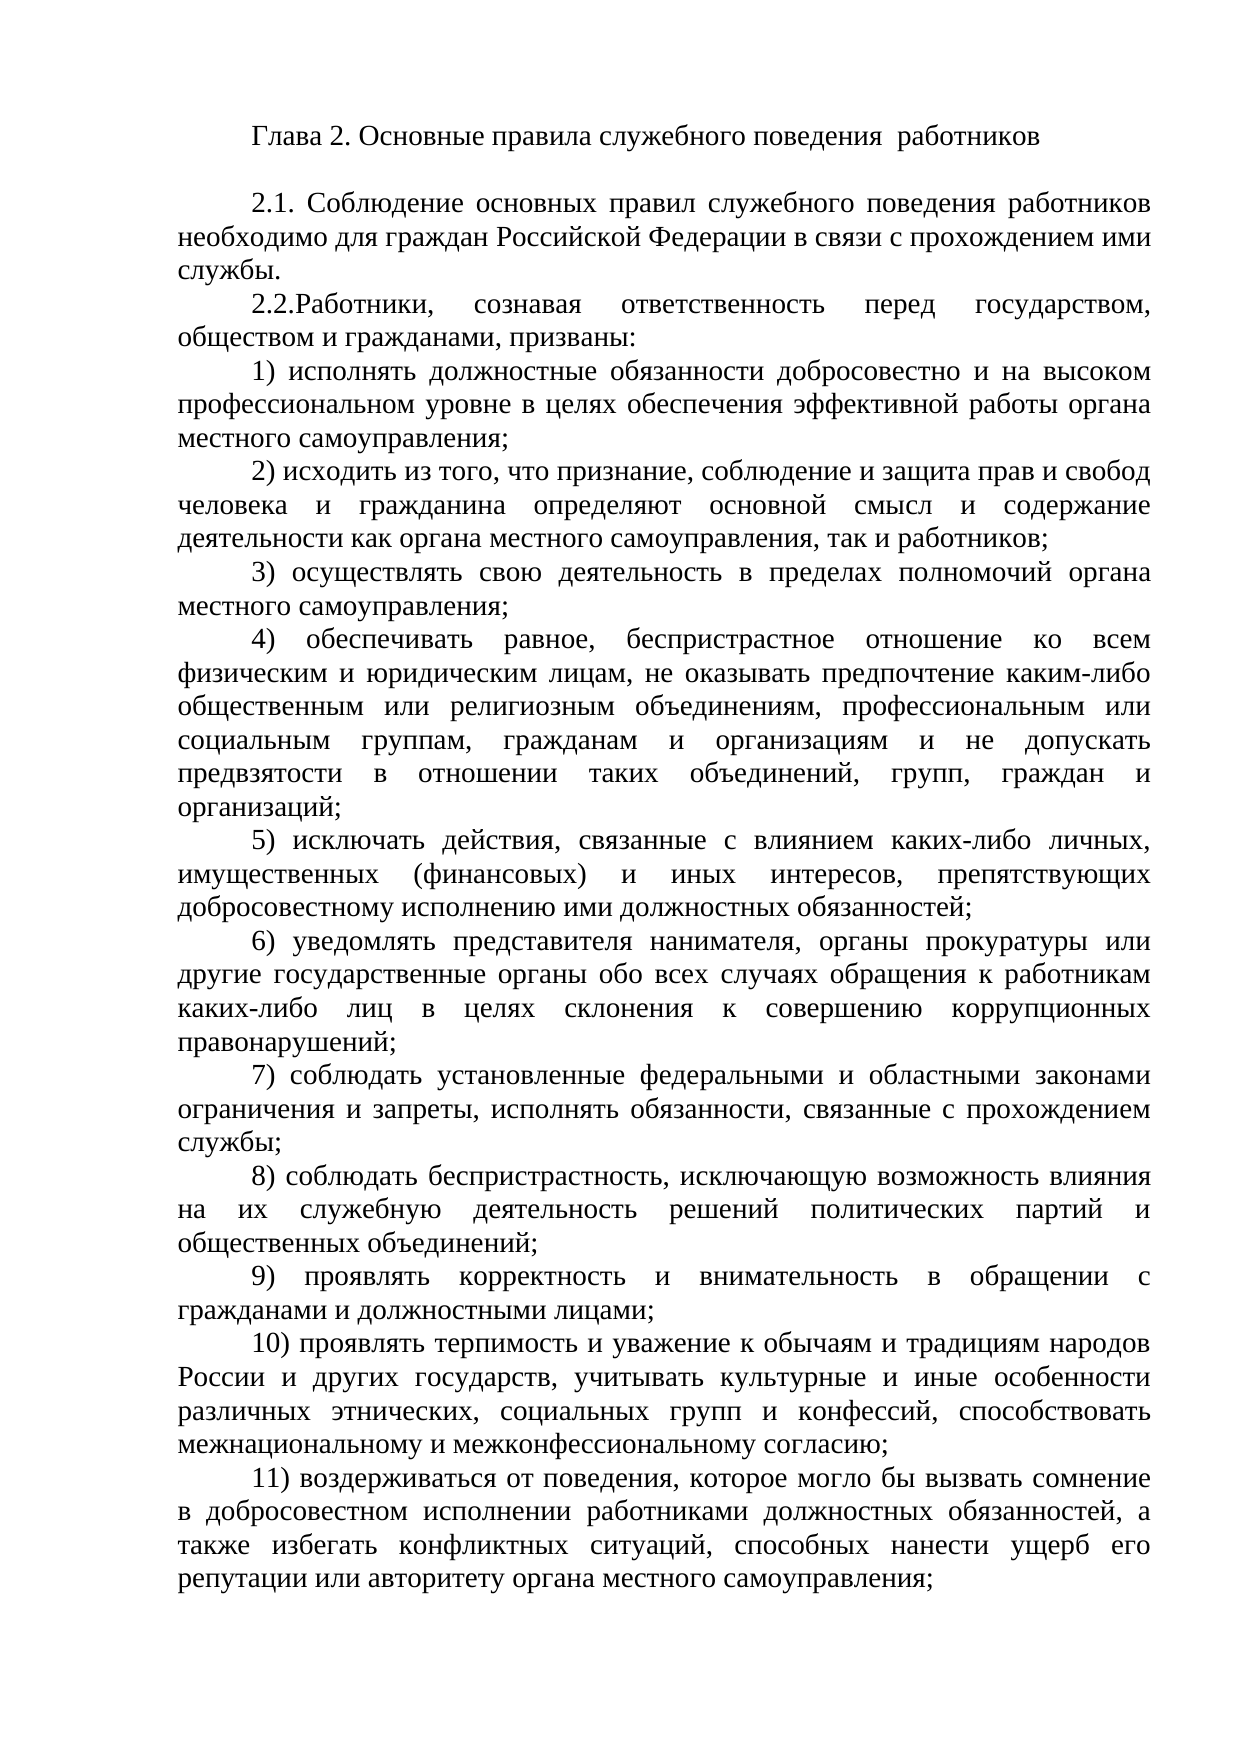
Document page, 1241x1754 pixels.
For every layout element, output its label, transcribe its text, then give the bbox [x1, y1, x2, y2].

text 2.1. Соблюдение основных правил служебного поведения работников необходимо для граждан Российской Федерации в связи с прохождением ими службы. [177, 185, 1152, 286]
text 5) исключать действия, связанные с влиянием каких-либо личных, имущественных (финансовых) и иных интересов, препятствующих добросовестному исполнению ими должностных обязанностей; [177, 822, 1152, 923]
text 3) осуществлять свою деятельность в пределах полномочий органа местного самоуправления; [177, 554, 1152, 621]
text 6) уведомлять представителя нанимателя, органы прокуратуры или другие государственные органы обо всех случаях обращения к работникам каких-либо лиц в целях склонения к совершению коррупционных правонарушений; [177, 923, 1152, 1057]
text 2) исходить из того, что признание, соблюдение и защита прав и свобод человека и гражданина определяют основной смысл и содержание деятельности как органа местного самоуправления, так и работников; [177, 453, 1152, 554]
text 7) соблюдать установленные федеральными и областными законами ограничения и запреты, исполнять обязанности, связанные с прохождением службы; [177, 1057, 1152, 1158]
text 8) соблюдать беспристрастность, исключающую возможность влияния на их служебную деятельность решений политических партий и общественных объединений; [177, 1158, 1152, 1258]
text Глава 2. Основные правила служебного поведения работников [177, 118, 1152, 152]
text 1) исполнять должностные обязанности добросовестно и на высоком профессиональном уровне в целях обеспечения эффективной работы органа местного самоуправления; [177, 353, 1152, 453]
text 2.2.Работники, сознавая ответственность перед государством, обществом и гражданами, призваны: [177, 286, 1152, 353]
text 4) обеспечивать равное, беспристрастное отношение ко всем физическим и юридическим лицам, не оказывать предпочтение каким-либо общественным или религиозным объединениям, профессиональным или социальным группам, гражданам и организациям и не допускать предвзятости в отношении таких объединений, групп, граждан и организаций; [177, 621, 1152, 822]
text 11) воздерживаться от поведения, которое могло бы вызвать сомнение в добросовестном исполнении работниками должностных обязанностей, а также избегать конфликтных ситуаций, способных нанести ущерб его репутации или авторитету органа местного самоуправления; [177, 1460, 1152, 1594]
text 9) проявлять корректность и внимательность в обращении с гражданами и должностными лицами; [177, 1258, 1152, 1326]
text 10) проявлять терпимость и уважение к обычаям и традициям народов России и других государств, учитывать культурные и иные особенности различных этнических, социальных групп и конфессий, способствовать межнациональному и межконфессиональному согласию; [177, 1326, 1152, 1460]
